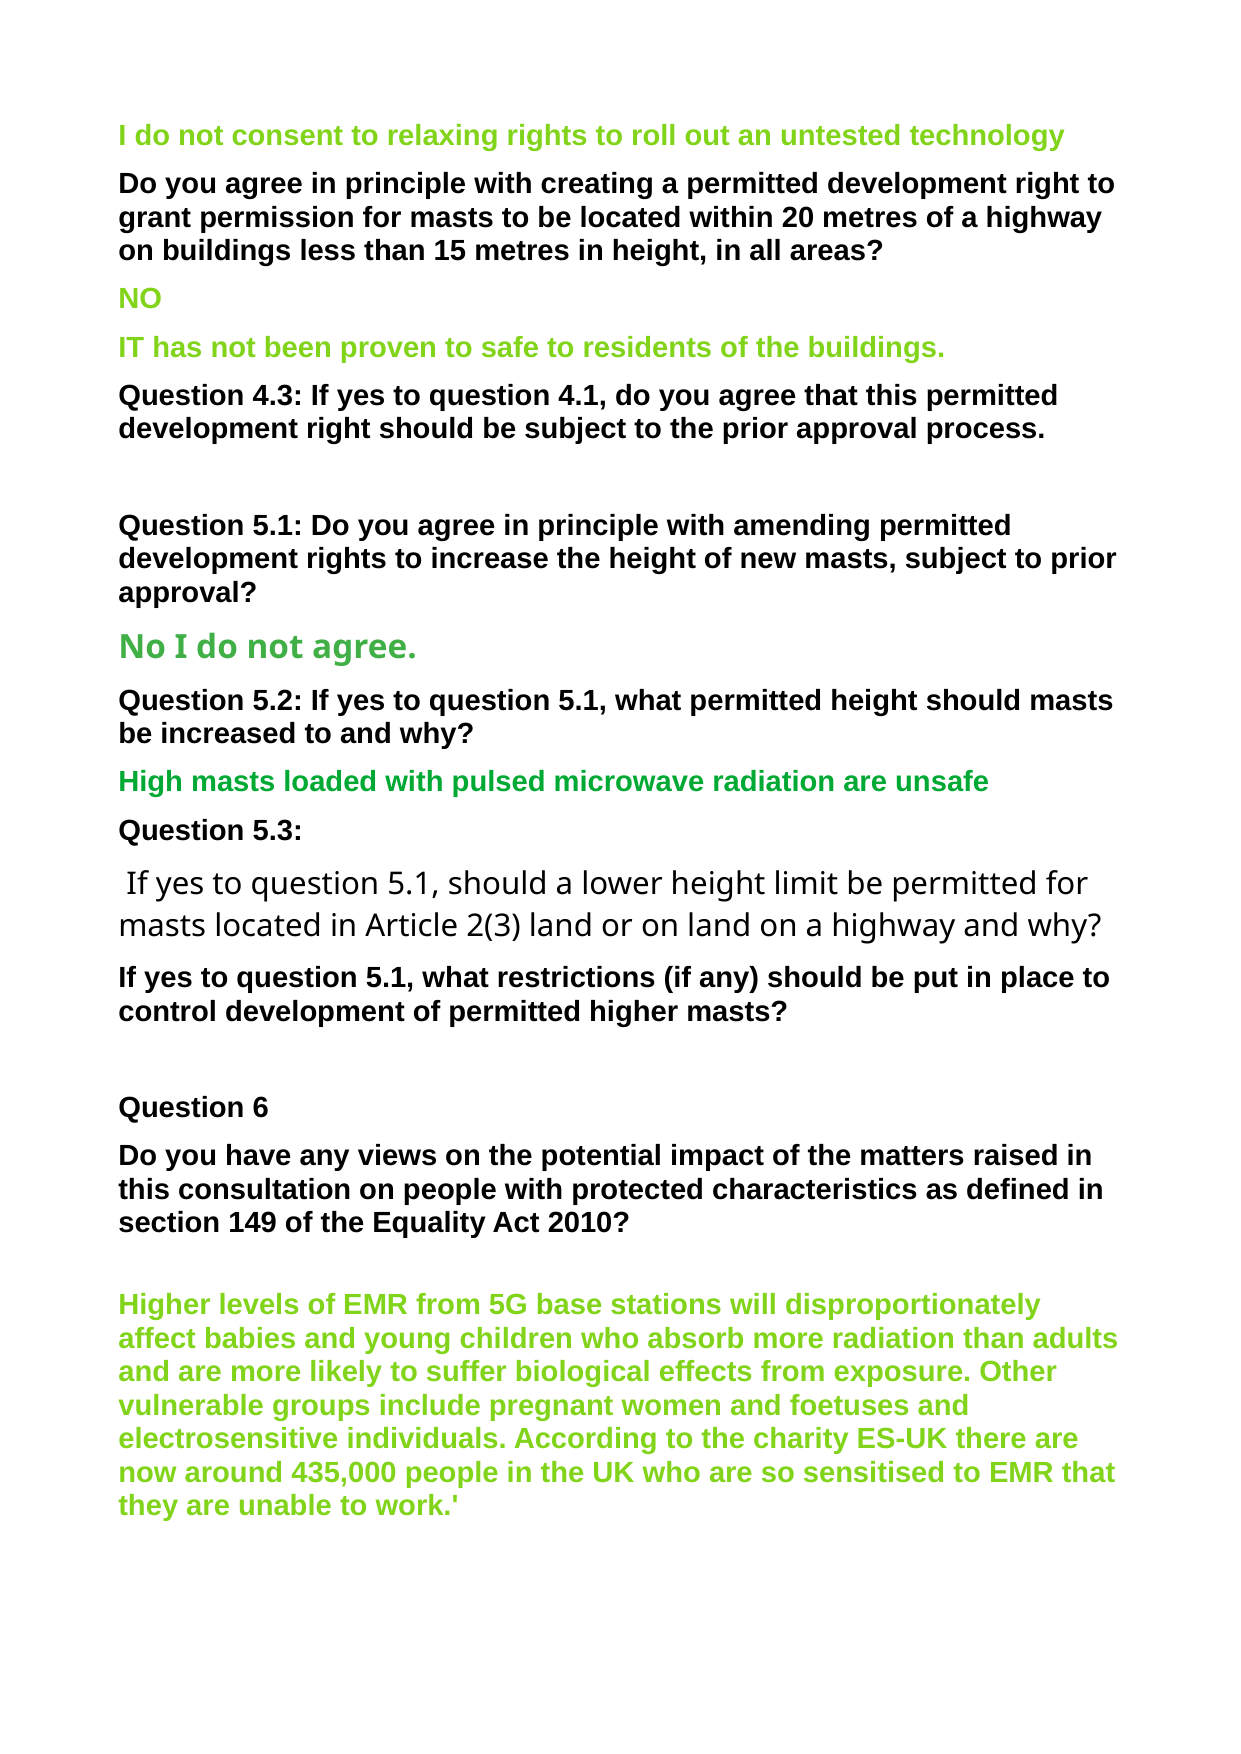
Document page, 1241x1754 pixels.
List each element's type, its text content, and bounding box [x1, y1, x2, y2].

subtitle Higher levels of EMR from 5G base stations will disproportionately affect babies and young children who absorb more radiation than adults and are more likely to suffer biological effects from exposure. Other vulnerable groups include pregnant women and foetuses and electrosensitive individuals. According to the charity ES-UK there are now around 435,000 people in the UK who are so sensitised to EMR that they are unable to work.' [118, 1287, 1122, 1522]
subtitle IT has not been proven to safe to residents of the buildings. [118, 329, 1122, 363]
subtitle NO [118, 281, 1122, 315]
subtitle I do not consent to relaxing rights to roll out an untested technology [118, 118, 1122, 152]
subtitle Question 4.3: If yes to question 4.1, do you agree that this permitted development right should be subject to the prior approval process. [118, 378, 1122, 445]
subtitle No I do not agree. [118, 623, 1122, 668]
subtitle Do you have any views on the potential impact of the matters raised in this consultation on people with protected characteristics as defined in section 149 of the Equality Act 2010? [118, 1138, 1122, 1272]
subtitle Question 5.3: [118, 812, 1122, 846]
subtitle Do you agree in principle with creating a permitted development right to grant permission for masts to be located within 20 metres of a highway on buildings less than 15 metres in height, in all areas? [118, 166, 1122, 267]
subtitle High masts loaded with pulsed microwave radiation are unsafe [118, 764, 1122, 798]
subtitle If yes to question 5.1, what restrictions (if any) should be put in place to control development of permitted higher masts? [118, 960, 1122, 1027]
subtitle If yes to question 5.1, should a lower height limit be permitted for masts located in Article 2(3) land or on land on a highway and why? [118, 861, 1122, 946]
subtitle Question 5.2: If yes to question 5.1, what permitted height should masts be increased to and why? [118, 683, 1122, 750]
subtitle Question 6 [118, 1090, 1122, 1124]
subtitle Question 5.1: Do you agree in principle with amending permitted development rights to increase the height of new masts, subject to prior approval? [118, 507, 1122, 608]
